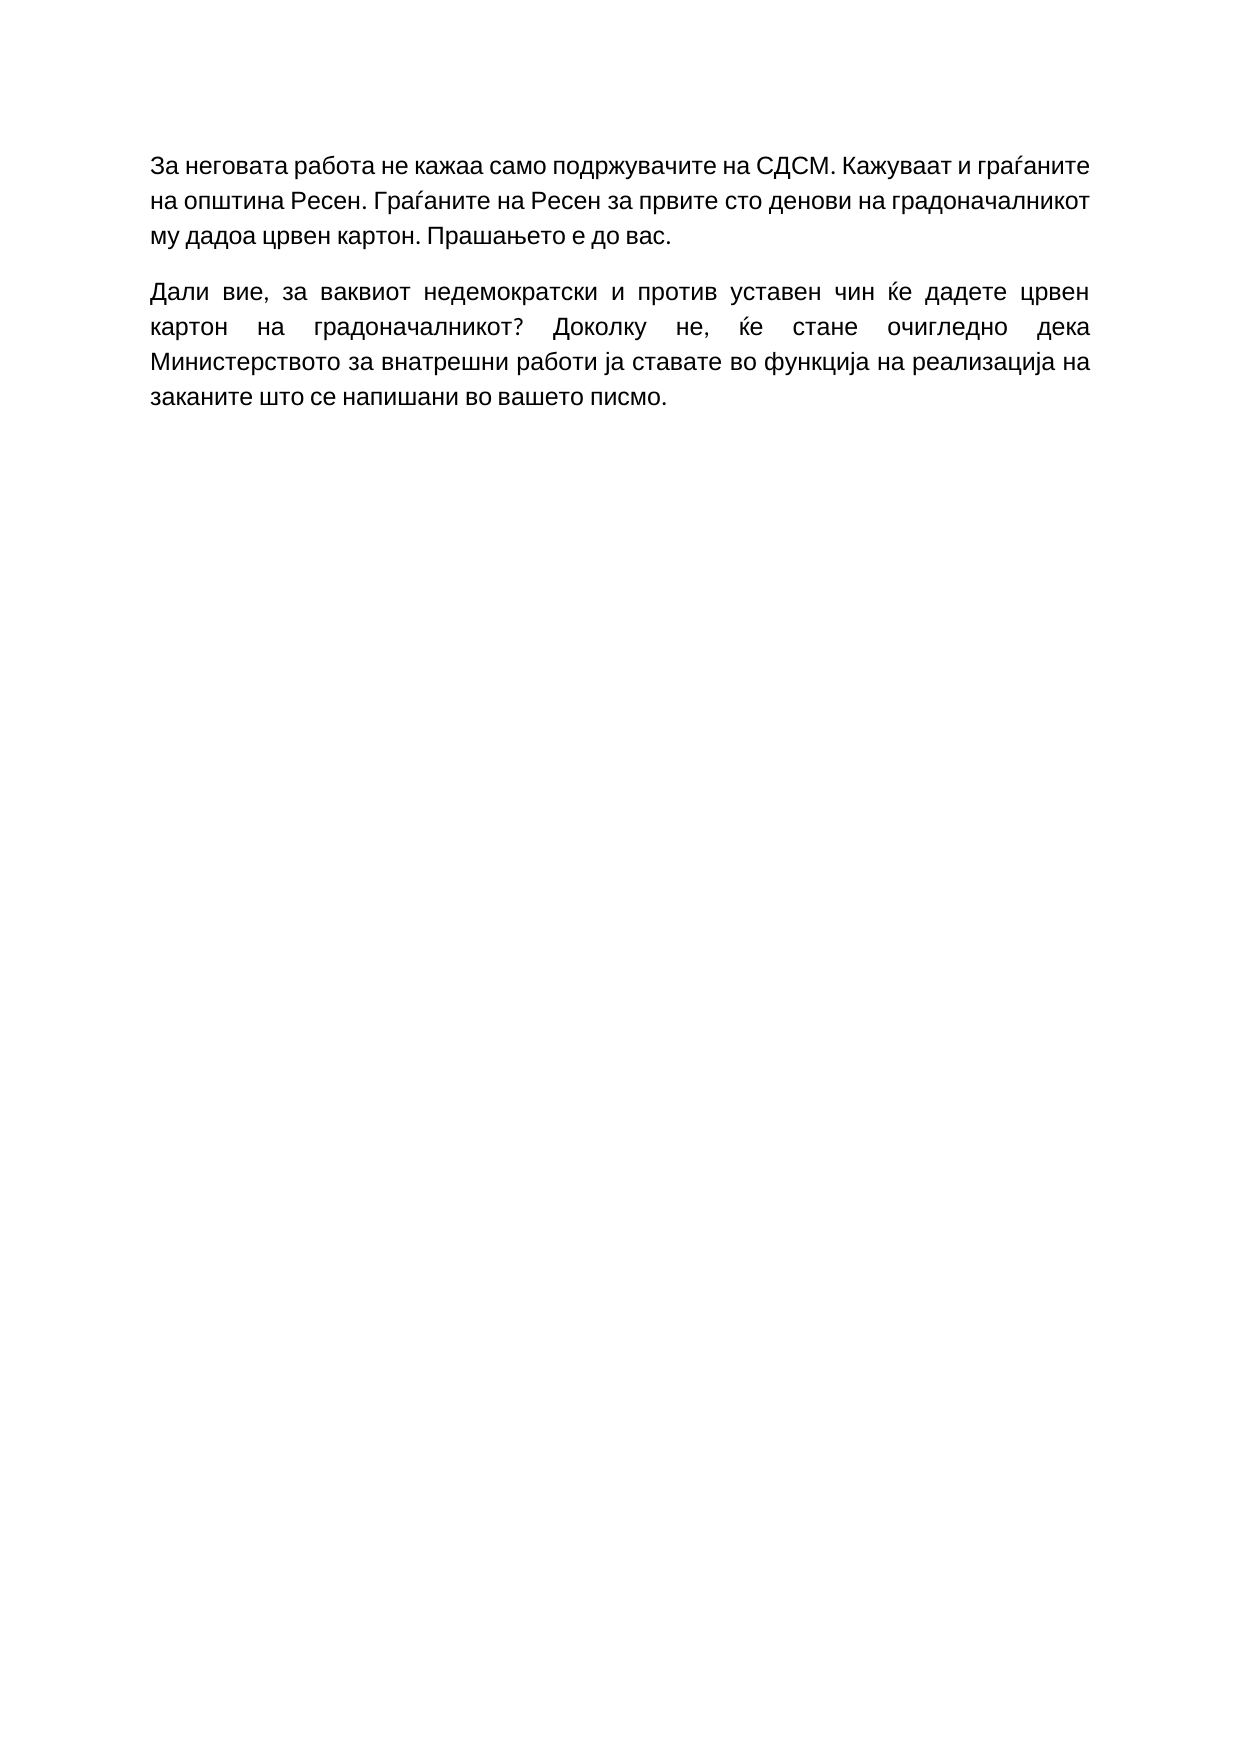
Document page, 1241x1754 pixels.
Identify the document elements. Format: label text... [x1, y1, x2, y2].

text Дали вие, за ваквиот недемократски и против уставен чин ќе дадете црвен картон на градоначалникот? Доколку не, ќе стане очигледно дека Министерството за внатрешни работи ја ставате во функција на реализација на заканите што се напишани во вашето писмо. [150, 276, 1090, 411]
text За неговата работа не кажаа само подржувачите на СДСМ. Кажуваат и граѓаните на општина Ресен. Граѓаните на Ресен за првите сто денови на градоначалникот му дадоа црвен картон. Прашањето е до вас. [150, 150, 1090, 251]
